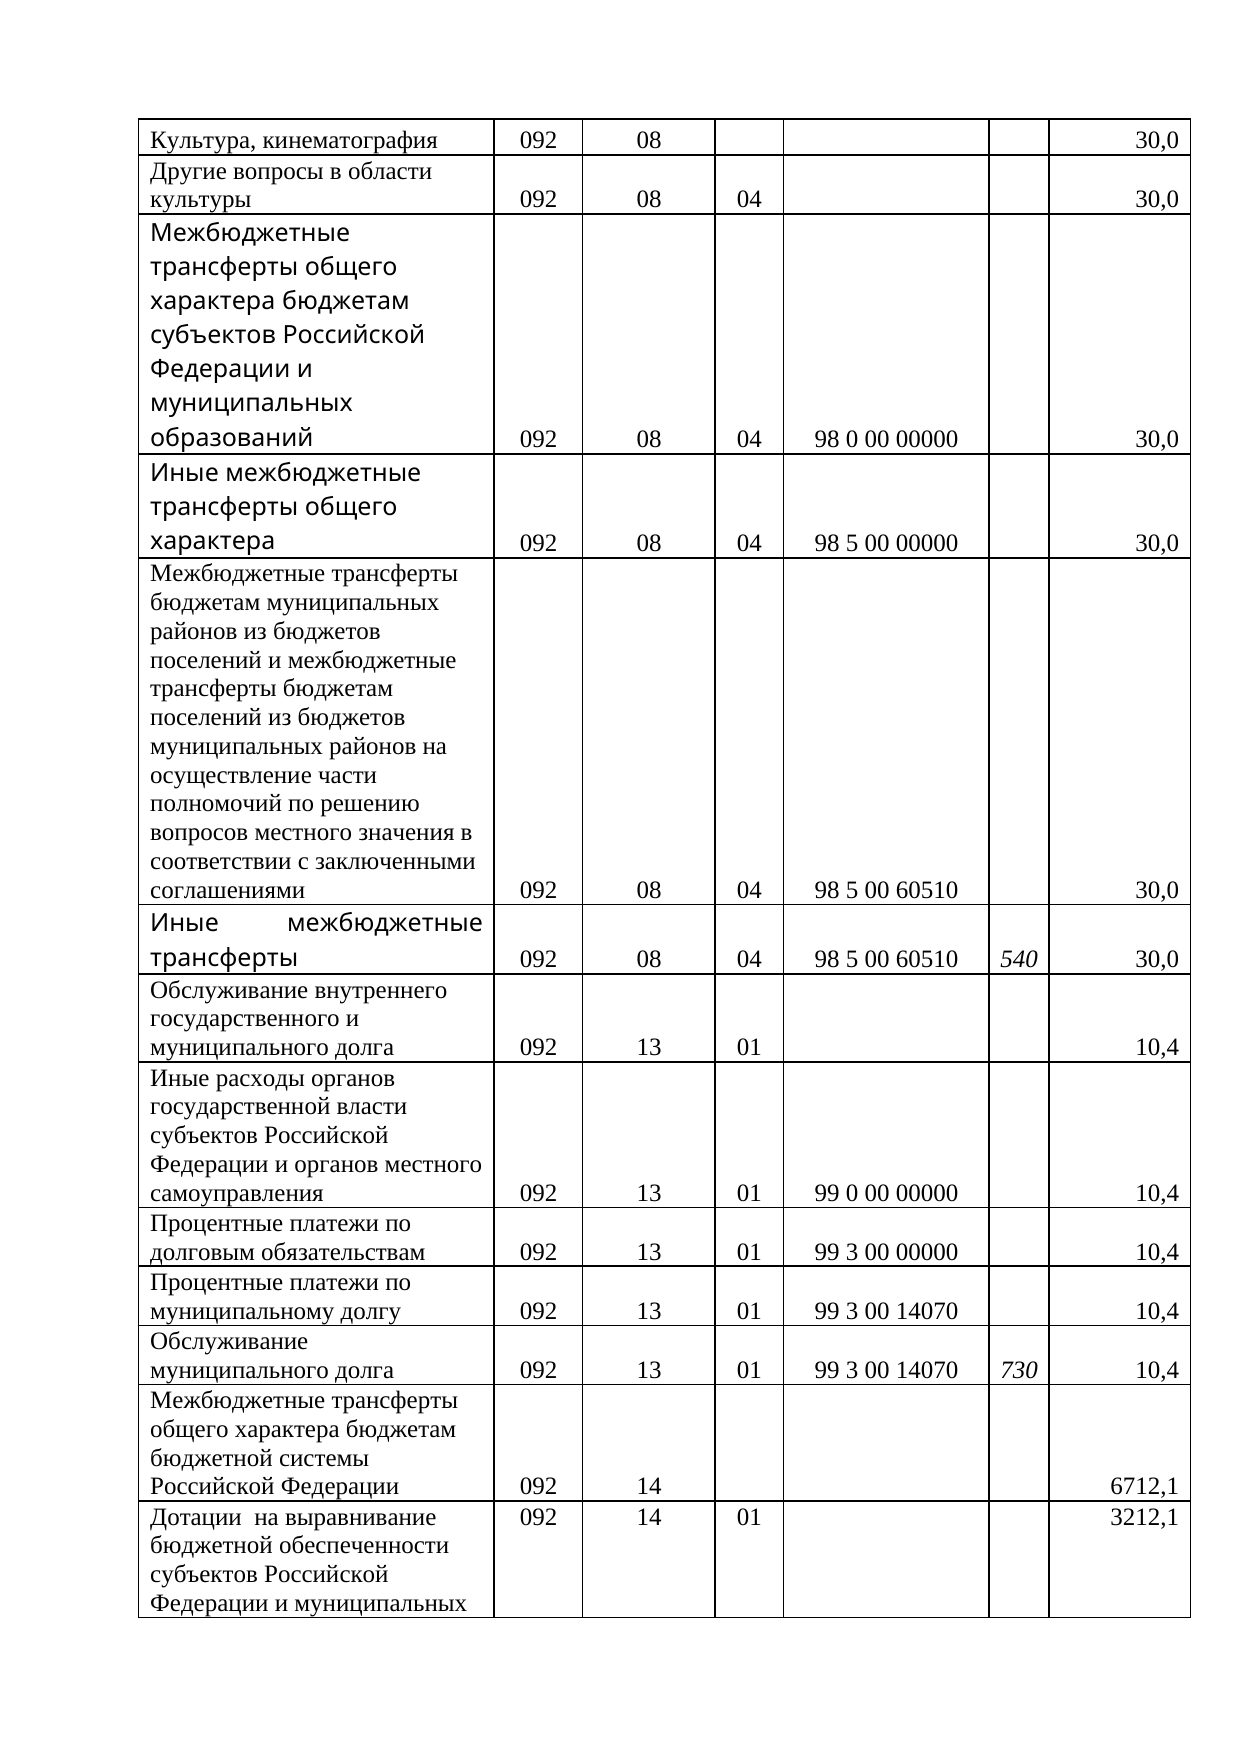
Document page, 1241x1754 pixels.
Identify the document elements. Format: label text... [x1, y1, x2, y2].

table_cell 08 [583, 455, 714, 557]
table_cell 08 [583, 215, 714, 453]
table_cell 01 [716, 1208, 783, 1265]
table_cell 99 0 00 00000 [784, 1063, 988, 1206]
table_cell Культура, кинематография [139, 120, 493, 154]
table_cell [784, 156, 988, 213]
table_cell [990, 156, 1048, 213]
table_cell 730 [990, 1326, 1048, 1383]
table_cell 10,4 [1050, 975, 1190, 1061]
table_cell [716, 1385, 783, 1500]
table_cell 04 [716, 559, 783, 903]
table_cell Межбюджетные трансферты общего характера бюджетам субъектов Российской Федерации и муниципальных образований [139, 215, 493, 453]
table_cell 092 [495, 905, 582, 973]
table_cell [990, 1502, 1048, 1617]
table_cell Обслуживание внутреннего государственного и муниципального долга [139, 975, 493, 1061]
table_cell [139, 1502, 493, 1617]
table_cell 10,4 [1050, 1063, 1190, 1206]
table_cell 10,4 [1050, 1208, 1190, 1265]
table_cell [784, 975, 988, 1061]
table_cell 08 [583, 559, 714, 903]
table_cell 01 [716, 1267, 783, 1324]
table_cell [716, 120, 783, 154]
table_cell 092 [495, 120, 582, 154]
table_cell 04 [716, 215, 783, 453]
table_cell 98 5 00 60510 [784, 559, 988, 903]
table_cell Процентные платежи по муниципальному долгу [139, 1267, 493, 1324]
table_cell Процентные платежи по долговым обязательствам [139, 1208, 493, 1265]
table_cell 092 [495, 1385, 582, 1500]
table_cell 13 [583, 1208, 714, 1265]
table_cell Иные межбюджетные трансферты общего характера [139, 455, 493, 557]
table_cell 10,4 [1050, 1267, 1190, 1324]
table_cell 092 [495, 1326, 582, 1383]
table_cell [990, 215, 1048, 453]
table_cell 01 [716, 1063, 783, 1206]
table_cell 04 [716, 156, 783, 213]
table_cell 30,0 [1050, 156, 1190, 213]
table_cell 092 [495, 455, 582, 557]
table_cell 092 [495, 1267, 582, 1324]
table_cell 092 [495, 215, 582, 453]
table_cell 08 [583, 905, 714, 973]
table_cell 30,0 [1050, 120, 1190, 154]
table_cell 01 [716, 1326, 783, 1383]
table_cell 01 [716, 975, 783, 1061]
table_cell 092 [495, 1502, 582, 1617]
table_cell 6712,1 [1050, 1385, 1190, 1500]
table_cell 98 0 00 00000 [784, 215, 988, 453]
table_cell 13 [583, 1326, 714, 1383]
table_cell 092 [495, 975, 582, 1061]
table_cell 04 [716, 905, 783, 973]
table_cell Межбюджетные трансферты общего характера бюджетам бюджетной системы Российской Федерации [139, 1385, 493, 1500]
table_cell 08 [583, 156, 714, 213]
table_cell 3212,1 [1050, 1502, 1190, 1617]
table_cell [990, 559, 1048, 903]
table_cell 98 5 00 60510 [784, 905, 988, 973]
table_cell [990, 120, 1048, 154]
table_cell [990, 455, 1048, 557]
table_cell 30,0 [1050, 215, 1190, 453]
table_cell 08 [583, 120, 714, 154]
table_cell 14 [583, 1385, 714, 1500]
table_cell Обслуживание муниципального долга [139, 1326, 493, 1383]
table_cell 99 3 00 14070 [784, 1326, 988, 1383]
table_cell [784, 1502, 988, 1617]
table_cell Другие вопросы в области культуры [139, 156, 493, 213]
table_cell [990, 975, 1048, 1061]
table_cell 30,0 [1050, 905, 1190, 973]
table_cell 99 3 00 14070 [784, 1267, 988, 1324]
table_cell Иные межбюджетные трансферты [139, 905, 493, 973]
table_cell 092 [495, 1063, 582, 1206]
table_cell 540 [990, 905, 1048, 973]
table_cell 01 [716, 1502, 783, 1617]
table_cell [990, 1385, 1048, 1500]
table_cell [784, 1385, 988, 1500]
table_cell 99 3 00 00000 [784, 1208, 988, 1265]
table_cell [990, 1063, 1048, 1206]
table_cell [990, 1208, 1048, 1265]
table_cell 30,0 [1050, 559, 1190, 903]
table_cell 092 [495, 156, 582, 213]
table_cell 13 [583, 1267, 714, 1324]
table_cell [784, 120, 988, 154]
table_cell 14 [583, 1502, 714, 1617]
table_cell 30,0 [1050, 455, 1190, 557]
table_cell [990, 1267, 1048, 1324]
table_cell 10,4 [1050, 1326, 1190, 1383]
table_cell Иные расходы органов государственной власти субъектов Российской Федерации и органов местного самоуправления [139, 1063, 493, 1206]
table_cell 04 [716, 455, 783, 557]
table_cell 98 5 00 00000 [784, 455, 988, 557]
table_cell 092 [495, 1208, 582, 1265]
table_cell Межбюджетные трансферты бюджетам муниципальных районов из бюджетов поселений и межбюджетные трансферты бюджетам поселений из бюджетов муниципальных районов на осуществление части полномочий по решению вопросов местного значения в соответствии с заключенными соглашениями [139, 559, 493, 903]
table_cell 092 [495, 559, 582, 903]
table_cell 13 [583, 975, 714, 1061]
table_cell 13 [583, 1063, 714, 1206]
